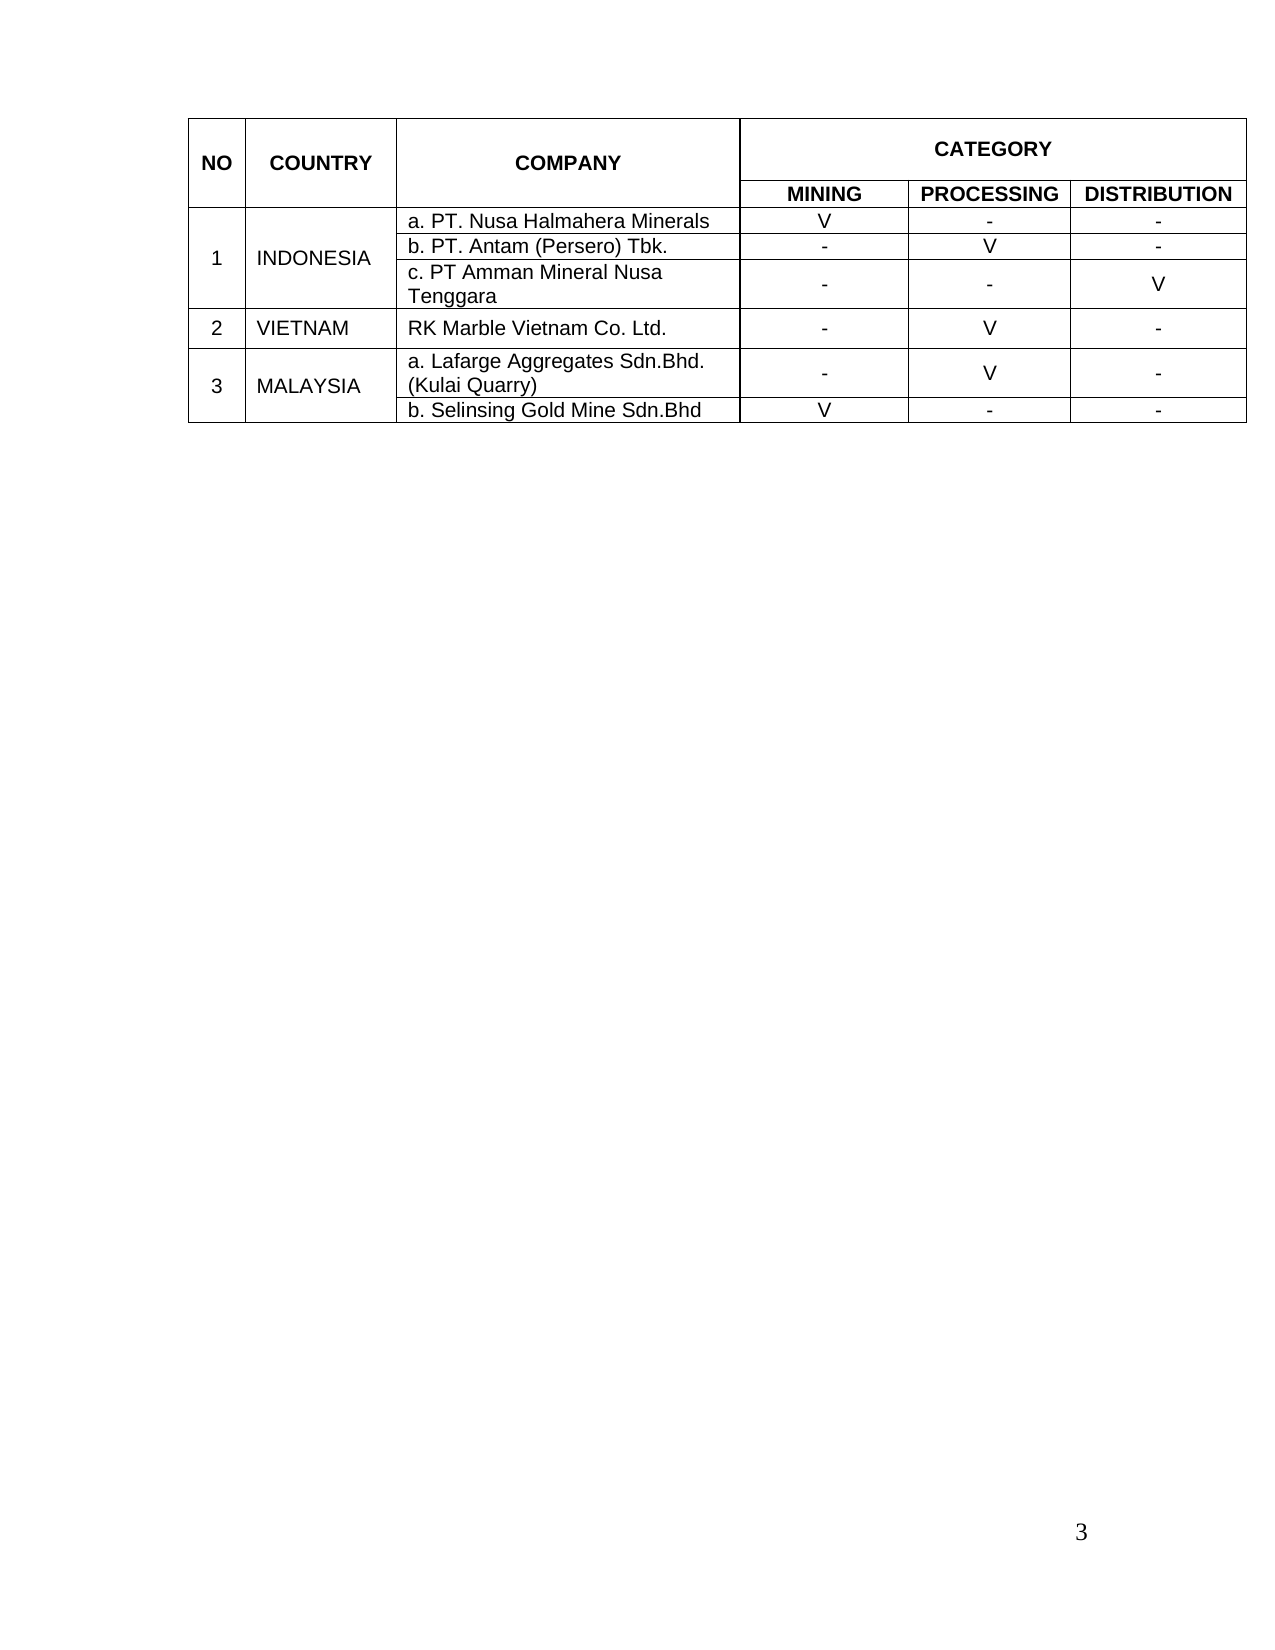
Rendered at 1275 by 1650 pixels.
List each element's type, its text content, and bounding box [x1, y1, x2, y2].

table_cell - [1071, 309, 1246, 348]
table_cell MINING [741, 181, 908, 207]
table_cell a. PT. Nusa Halmahera Minerals [397, 208, 739, 233]
table_cell V [741, 398, 908, 422]
table_cell RK Marble Vietnam Co. Ltd. [397, 309, 739, 348]
table_cell - [1071, 208, 1246, 233]
table_cell - [909, 398, 1070, 422]
table_cell V [1071, 260, 1246, 307]
table_cell V [909, 349, 1070, 397]
table_cell c. PT Amman Mineral Nusa Tenggara [397, 260, 739, 307]
table_cell MALAYSIA [246, 349, 396, 422]
table_cell b. PT. Antam (Persero) Tbk. [397, 234, 739, 258]
table_header CATEGORY [741, 119, 1246, 179]
table_cell - [1071, 349, 1246, 397]
table_cell - [741, 309, 908, 348]
table_cell PROCESSING [909, 181, 1070, 207]
table_cell - [741, 349, 908, 397]
table_cell V [909, 234, 1070, 258]
table_cell INDONESIA [246, 208, 396, 307]
table_cell 2 [189, 309, 245, 348]
table_cell 3 [189, 349, 245, 422]
table_cell a. Lafarge Aggregates Sdn.Bhd. (Kulai Quarry) [397, 349, 739, 397]
table_cell V [909, 309, 1070, 348]
table_cell - [741, 234, 908, 258]
table_cell b. Selinsing Gold Mine Sdn.Bhd [397, 398, 739, 422]
table_cell - [909, 208, 1070, 233]
table_cell - [1071, 398, 1246, 422]
table_cell - [1071, 234, 1246, 258]
table_header NO [189, 119, 245, 207]
table_header COMPANY [397, 119, 739, 207]
table_cell 1 [189, 208, 245, 307]
table_cell - [909, 260, 1070, 307]
table_cell - [741, 260, 908, 307]
table_cell VIETNAM [246, 309, 396, 348]
table_cell DISTRIBUTION [1071, 181, 1246, 207]
table_cell V [741, 208, 908, 233]
table_header COUNTRY [246, 119, 396, 207]
